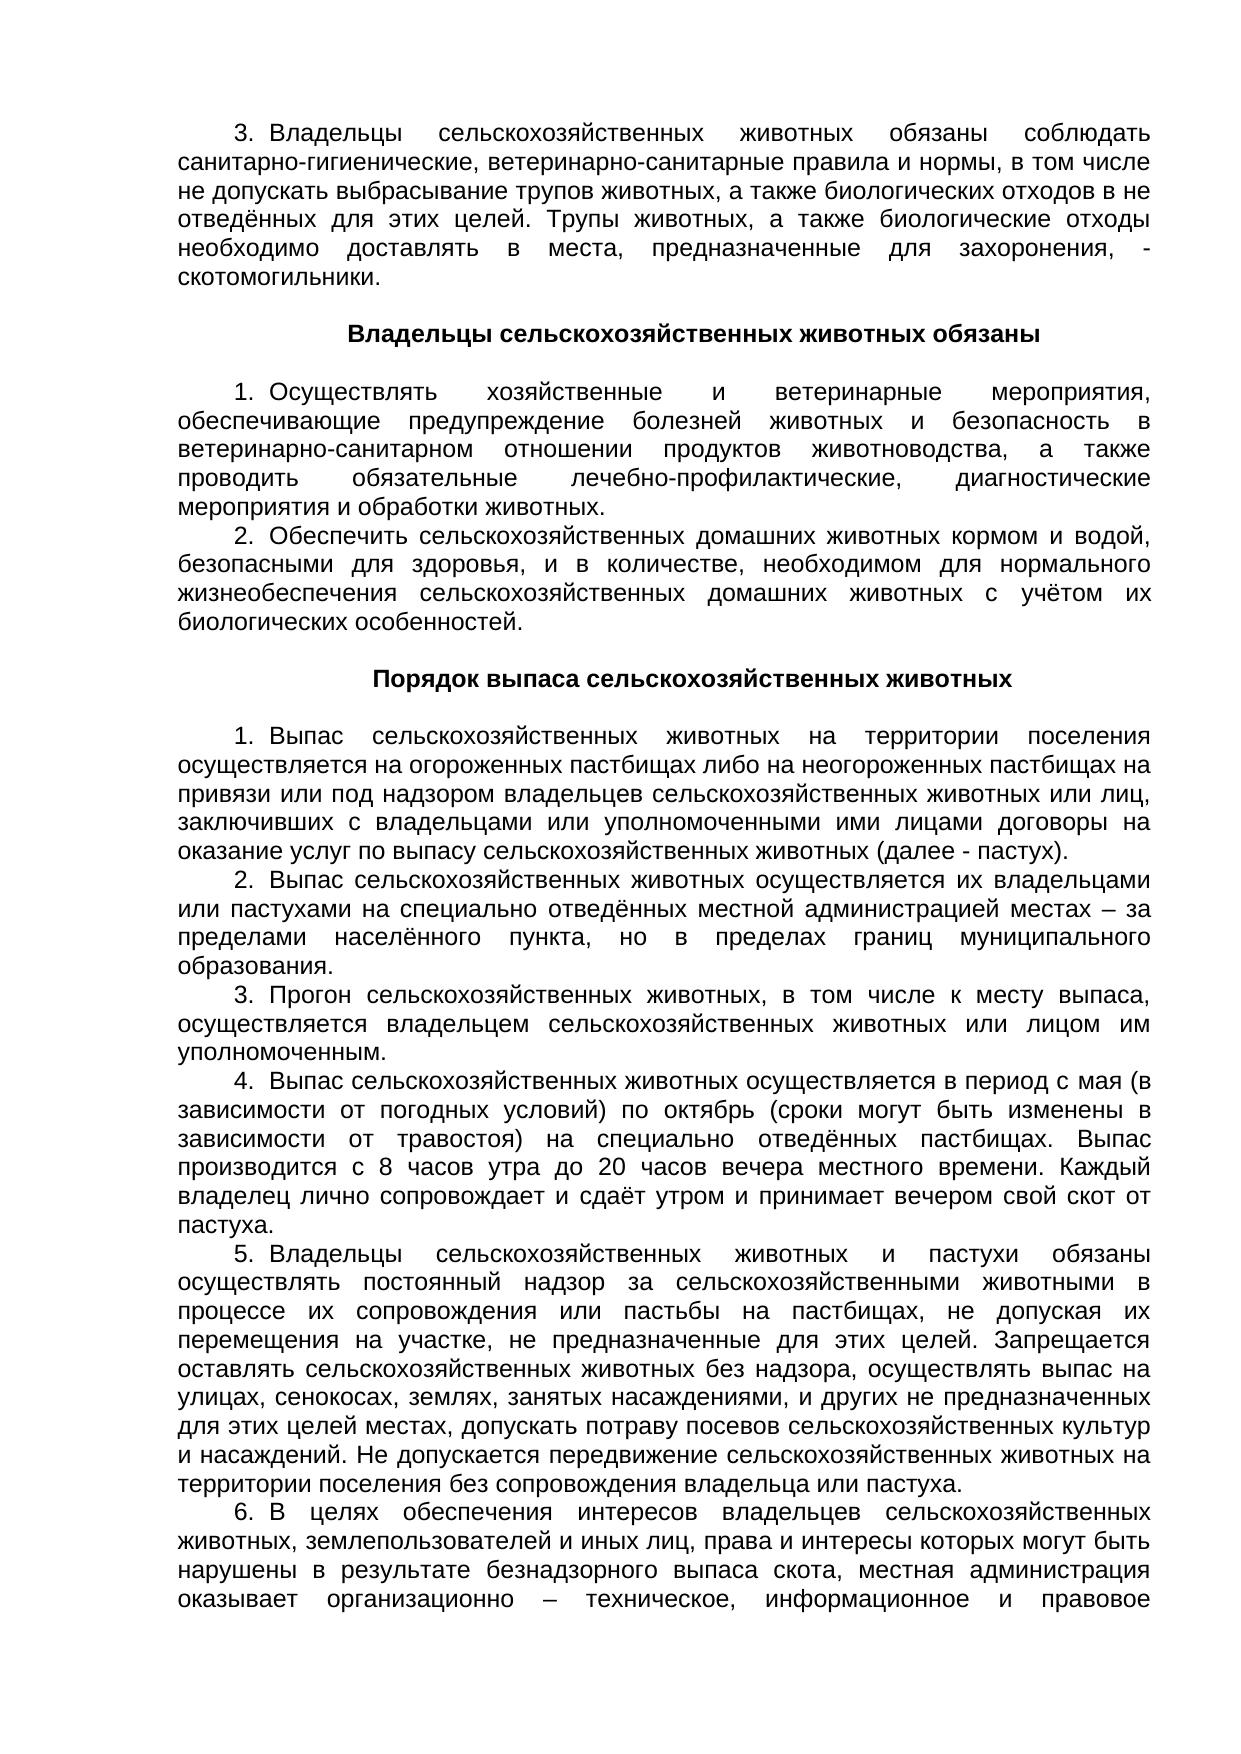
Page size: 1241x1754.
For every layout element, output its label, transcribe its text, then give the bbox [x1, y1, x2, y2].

list Прогон сельскохозяйственных животных, в том числе к месту выпаса, осуществляется владельцем сельскохозяйственных животных или лицом им уполномоченным. [177, 980, 1152, 1066]
list Выпас сельскохозяйственных животных осуществляется их владельцами или пастухами на специально отведённых местной администрацией местах – за пределами населённого пункта, но в пределах границ муниципального образования. [177, 865, 1152, 980]
list Обеспечить сельскохозяйственных домашних животных кормом и водой, безопасными для здоровья, и в количестве, необходимом для нормального жизнеобеспечения сельскохозяйственных домашних животных с учётом их биологических особенностей. [177, 521, 1152, 636]
list Владельцы сельскохозяйственных животных обязаны соблюдать санитарно-гигиенические, ветеринарно-санитарные правила и нормы, в том числе не допускать выбрасывание трупов животных, а также биологических отходов в не отведённых для этих целей. Трупы животных, а также биологические отходы необходимо доставлять в места, предназначенные для захоронения, - скотомогильники. [177, 118, 1152, 291]
list Выпас сельскохозяйственных животных осуществляется в период с мая (в зависимости от погодных условий) по октябрь (сроки могут быть изменены в зависимости от травостоя) на специально отведённых пастбищах. Выпас производится с 8 часов утра до 20 часов вечера местного времени. Каждый владелец лично сопровождает и сдаёт утром и принимает вечером свой скот от пастуха. [177, 1066, 1152, 1239]
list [177, 1497, 1152, 1612]
text Порядок выпаса сельскохозяйственных животных [177, 664, 1152, 693]
list Выпас сельскохозяйственных животных на территории поселения осуществляется на огороженных пастбищах либо на неогороженных пастбищах на привязи или под надзором владельцев сельскохозяйственных животных или лиц, заключивших с владельцами или уполномоченными ими лицами договоры на оказание услуг по выпасу сельскохозяйственных животных (далее - пастух). [177, 721, 1152, 865]
list Владельцы сельскохозяйственных животных обязаны [177, 319, 1152, 348]
list Осуществлять хозяйственные и ветеринарные мероприятия, обеспечивающие предупреждение болезней животных и безопасность в ветеринарно-санитарном отношении продуктов животноводства, а также проводить обязательные лечебно-профилактические, диагностические мероприятия и обработки животных. [177, 377, 1152, 521]
list Владельцы сельскохозяйственных животных и пастухи обязаны осуществлять постоянный надзор за сельскохозяйственными животными в процессе их сопровождения или пастьбы на пастбищах, не допуская их перемещения на участке, не предназначенные для этих целей. Запрещается оставлять сельскохозяйственных животных без надзора, осуществлять выпас на улицах, сенокосах, землях, занятых насаждениями, и других не предназначенных для этих целей местах, допускать потраву посевов сельскохозяйственных культур и насаждений. Не допускается передвижение сельскохозяйственных животных на территории поселения без сопровождения владельца или пастуха. [177, 1239, 1152, 1497]
